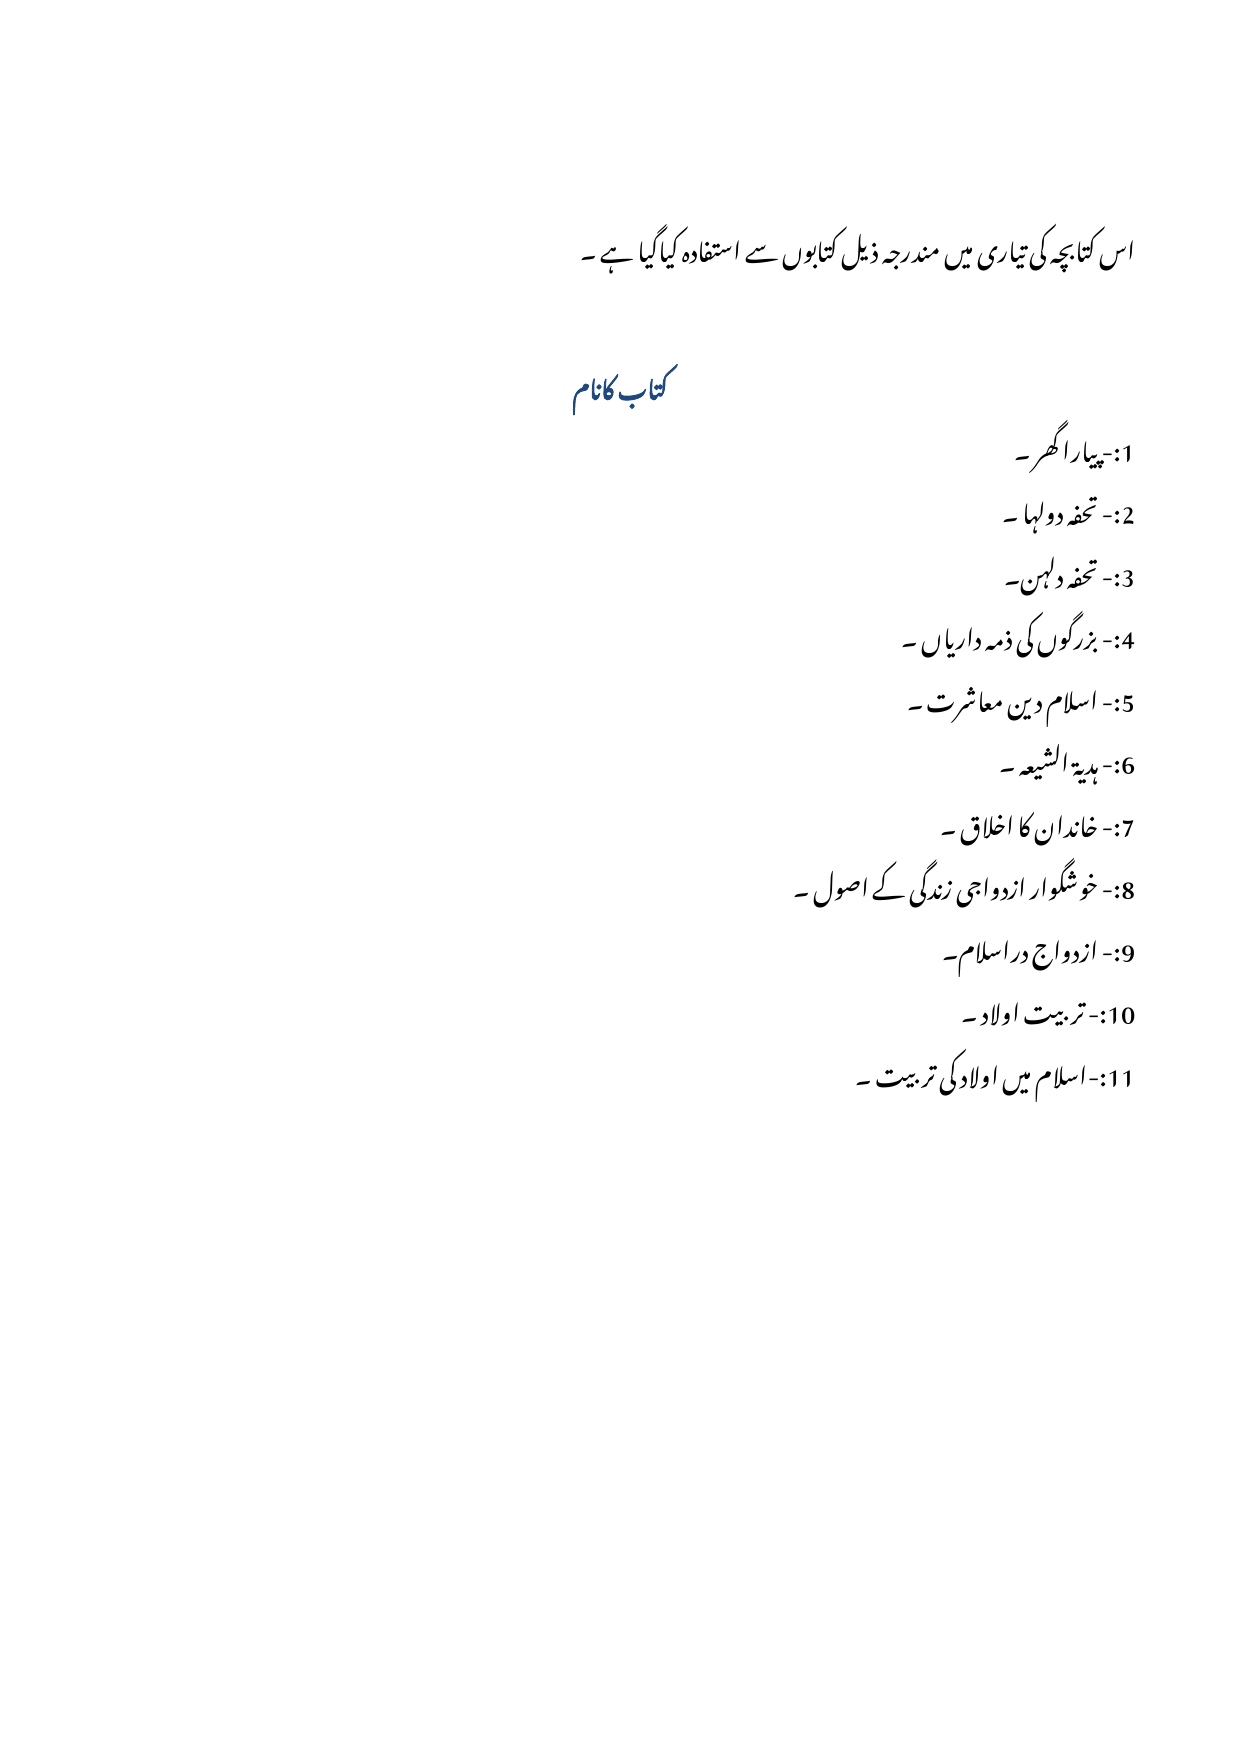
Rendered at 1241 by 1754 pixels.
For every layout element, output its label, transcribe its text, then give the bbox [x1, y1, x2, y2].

text 3:- تحفہ دلہن۔ [75, 539, 1165, 602]
text 9:- ازدواج دراسلام۔ [75, 914, 1165, 977]
text 11:-اسلام میں اولاد کی تربیت ۔ [75, 1039, 1165, 1102]
text 4:- بزرگوں کی ذمہ داریاں ۔ [75, 602, 1165, 664]
text 2:- تحفہ دولہا ۔ [75, 477, 1165, 539]
text 7:- خاندان کا اخلاق ۔ [75, 789, 1165, 852]
text 6:- ہدیۃ الشیعہ ۔ [75, 727, 1165, 789]
text 8:- خوشگوار ازدواجی زندگی کے اصول ۔ [75, 852, 1165, 914]
text 1:- پیارا گھر ۔ [75, 414, 1165, 477]
text اس کتابچہ کی تیاری میں مندرجہ ذیل کتابوں سے استفادہ کیاگیا ہے ۔ [75, 214, 1165, 277]
subtitle کتاب کانام [75, 352, 1165, 414]
text 5:- اسلام دین معاشرت ۔ [75, 664, 1165, 727]
text 10:- تربیت اولاد ۔ [75, 977, 1165, 1039]
